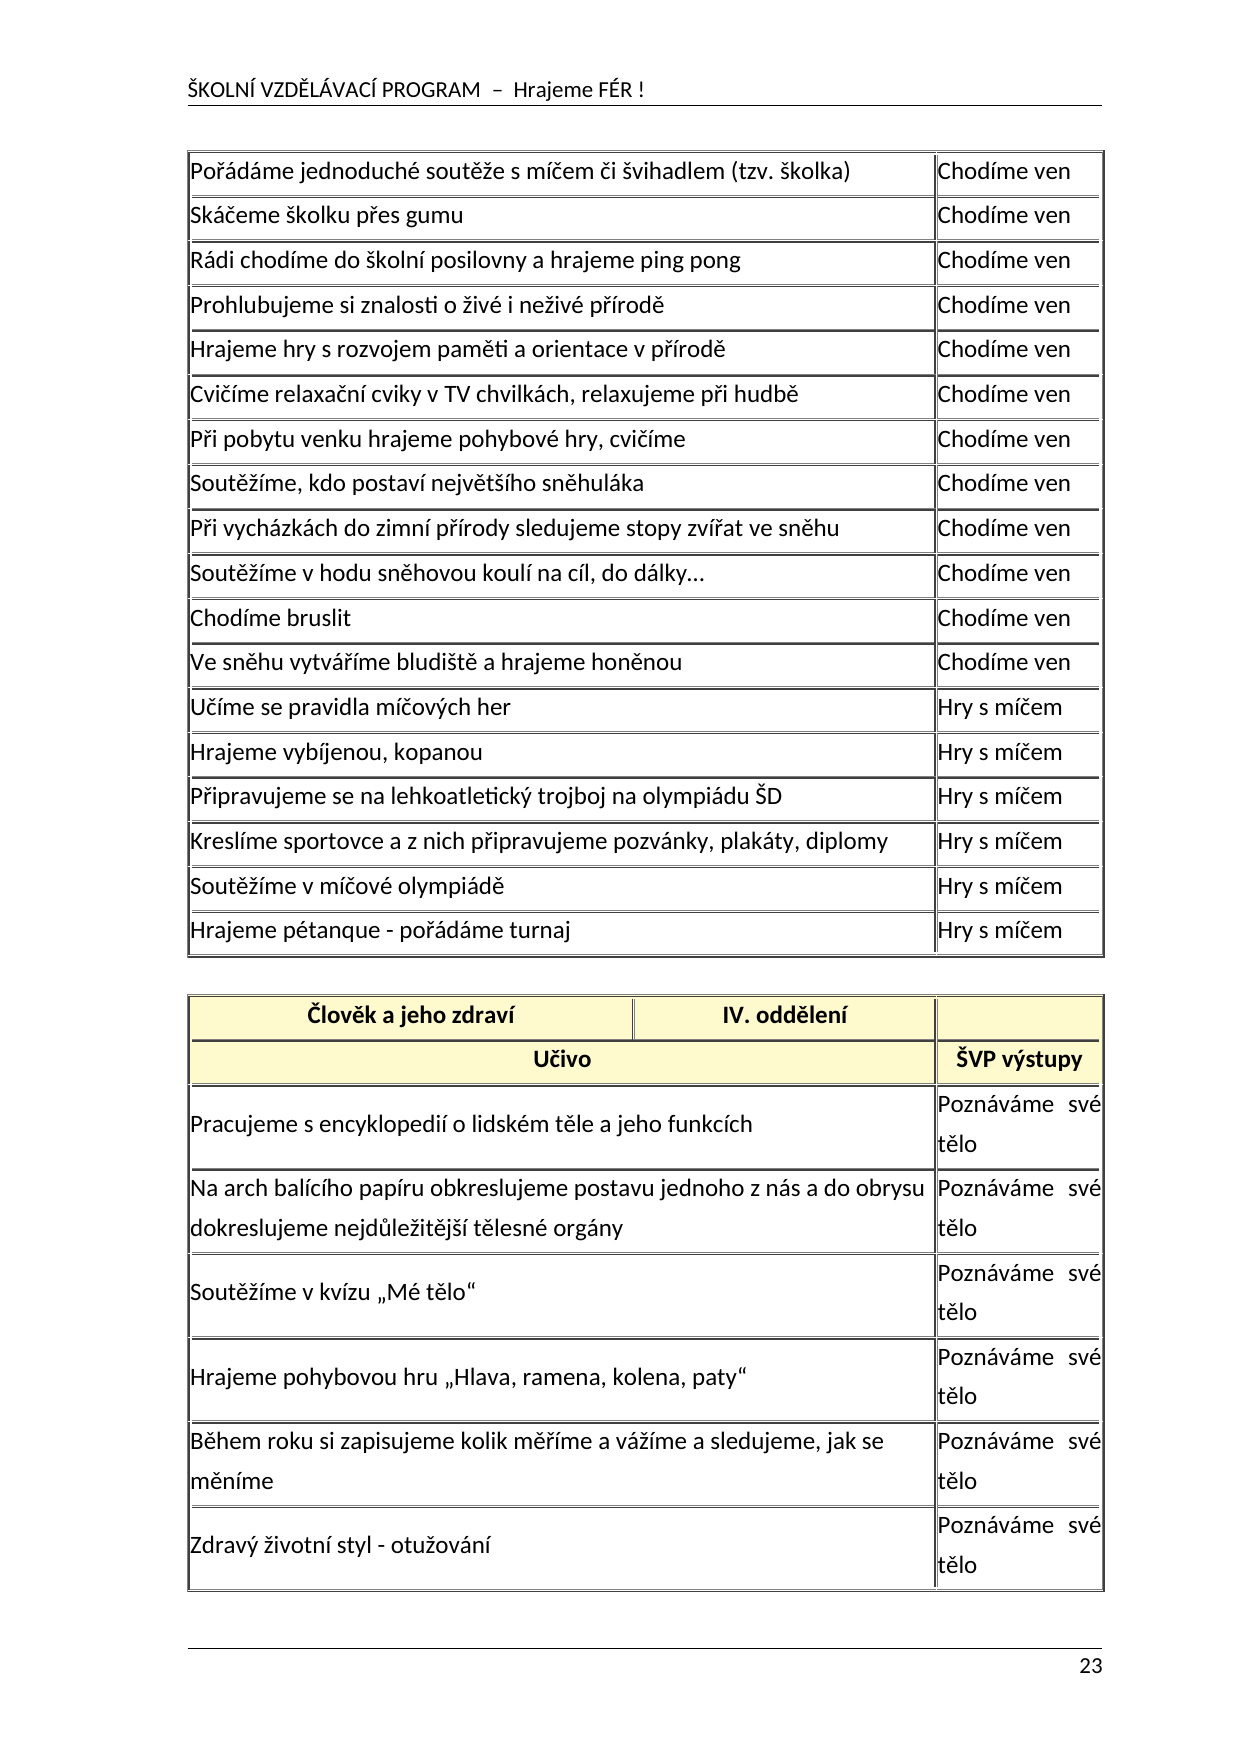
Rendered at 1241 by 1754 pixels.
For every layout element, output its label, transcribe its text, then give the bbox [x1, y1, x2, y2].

table_header [936, 997, 1102, 1039]
table_cell Hry s míčem [938, 776, 1103, 820]
table_cell Soutěžíme v kvízu „Mé tělo“ [190, 1252, 935, 1336]
table_cell Hry s míčem [936, 820, 1103, 865]
table_cell Chodíme ven [938, 463, 1102, 507]
table_cell Hrajeme pétanque - pořádáme turnaj [190, 910, 936, 954]
table_cell Chodíme ven [938, 642, 1102, 686]
table_cell Připravujeme se na lehkoatletický trojboj na olympiádu ŠD [188, 776, 934, 820]
table_cell Chodíme ven [938, 195, 1102, 239]
table_cell Rádi chodíme do školní posilovny a hrajeme ping pong [188, 239, 936, 284]
table_cell Chodíme ven [938, 418, 1102, 463]
table_cell Soutěžíme v míčové olympiádě [190, 865, 935, 910]
table_cell Chodíme ven [938, 284, 1102, 329]
table_cell Během roku si zapisujeme kolik měříme a vážíme a sledujeme, jak se měníme [188, 1420, 936, 1505]
table_cell Hrajeme hry s rozvojem paměti a orientace v přírodě [190, 329, 934, 373]
table_cell Pořádáme jednoduché soutěže s míčem či švihadlem (tzv. školka) [190, 153, 936, 195]
table_cell Chodíme ven [938, 508, 1103, 552]
table_cell Chodíme ven [938, 329, 1102, 373]
table_cell Chodíme bruslit [190, 597, 935, 642]
table_cell Hry s míčem [938, 731, 1102, 776]
table_cell Chodíme ven [938, 552, 1102, 597]
table_cell Poznáváme své tělo [936, 1083, 1103, 1168]
table_cell Soutěžíme v hodu sněhovou koulí na cíl, do dálky… [190, 552, 935, 597]
table_cell Učíme se pravidla míčových her [190, 686, 935, 731]
table_cell Při vycházkách do zimní přírody sledujeme stopy zvířat ve sněhu [188, 508, 934, 552]
table_cell Hry s míčem [936, 910, 1102, 954]
table_cell Poznáváme své tělo [936, 1505, 1102, 1589]
table_cell Na arch balícího papíru obkreslujeme postavu jednoho z nás a do obrysu dokreslujeme nejdůležitější tělesné orgány [190, 1168, 934, 1252]
table_cell Hrajeme vybíjenou, kopanou [190, 731, 935, 776]
table_cell Poznáváme své tělo [938, 1252, 1102, 1336]
table_cell Hry s míčem [938, 865, 1102, 910]
table_cell Ve sněhu vytváříme bludiště a hrajeme honěnou [190, 642, 934, 686]
table_cell Zdravý životní styl - otužování [190, 1505, 936, 1589]
table_cell Chodíme ven [938, 597, 1102, 642]
table_cell Poznáváme své tělo [936, 1420, 1103, 1505]
table_cell Hrajeme pohybovou hru „Hlava, ramena, kolena, paty“ [190, 1336, 935, 1420]
table_cell Hry s míčem [938, 686, 1102, 731]
table_cell Chodíme ven [936, 239, 1103, 284]
table_cell Při pobytu venku hrajeme pohybové hry, cvičíme [190, 418, 935, 463]
table_cell Cvičíme relaxační cviky v TV chvilkách, relaxujeme při hudbě [188, 374, 934, 418]
table_cell Prohlubujeme si znalosti o živé i neživé přírodě [190, 284, 935, 329]
table_cell ŠVP výstupy [938, 1039, 1102, 1083]
table_cell Poznáváme své tělo [938, 1168, 1102, 1252]
table_cell Chodíme ven [936, 153, 1102, 195]
table_cell Chodíme ven [938, 374, 1103, 418]
table_cell Skáčeme školku přes gumu [190, 195, 934, 239]
table_cell Poznáváme své tělo [938, 1336, 1102, 1420]
table_cell Pracujeme s encyklopedií o lidském těle a jeho funkcích [188, 1083, 936, 1168]
table_cell Soutěžíme, kdo postaví největšího sněhuláka [190, 463, 935, 507]
table_cell Kreslíme sportovce a z nich připravujeme pozvánky, plakáty, diplomy [188, 820, 936, 865]
